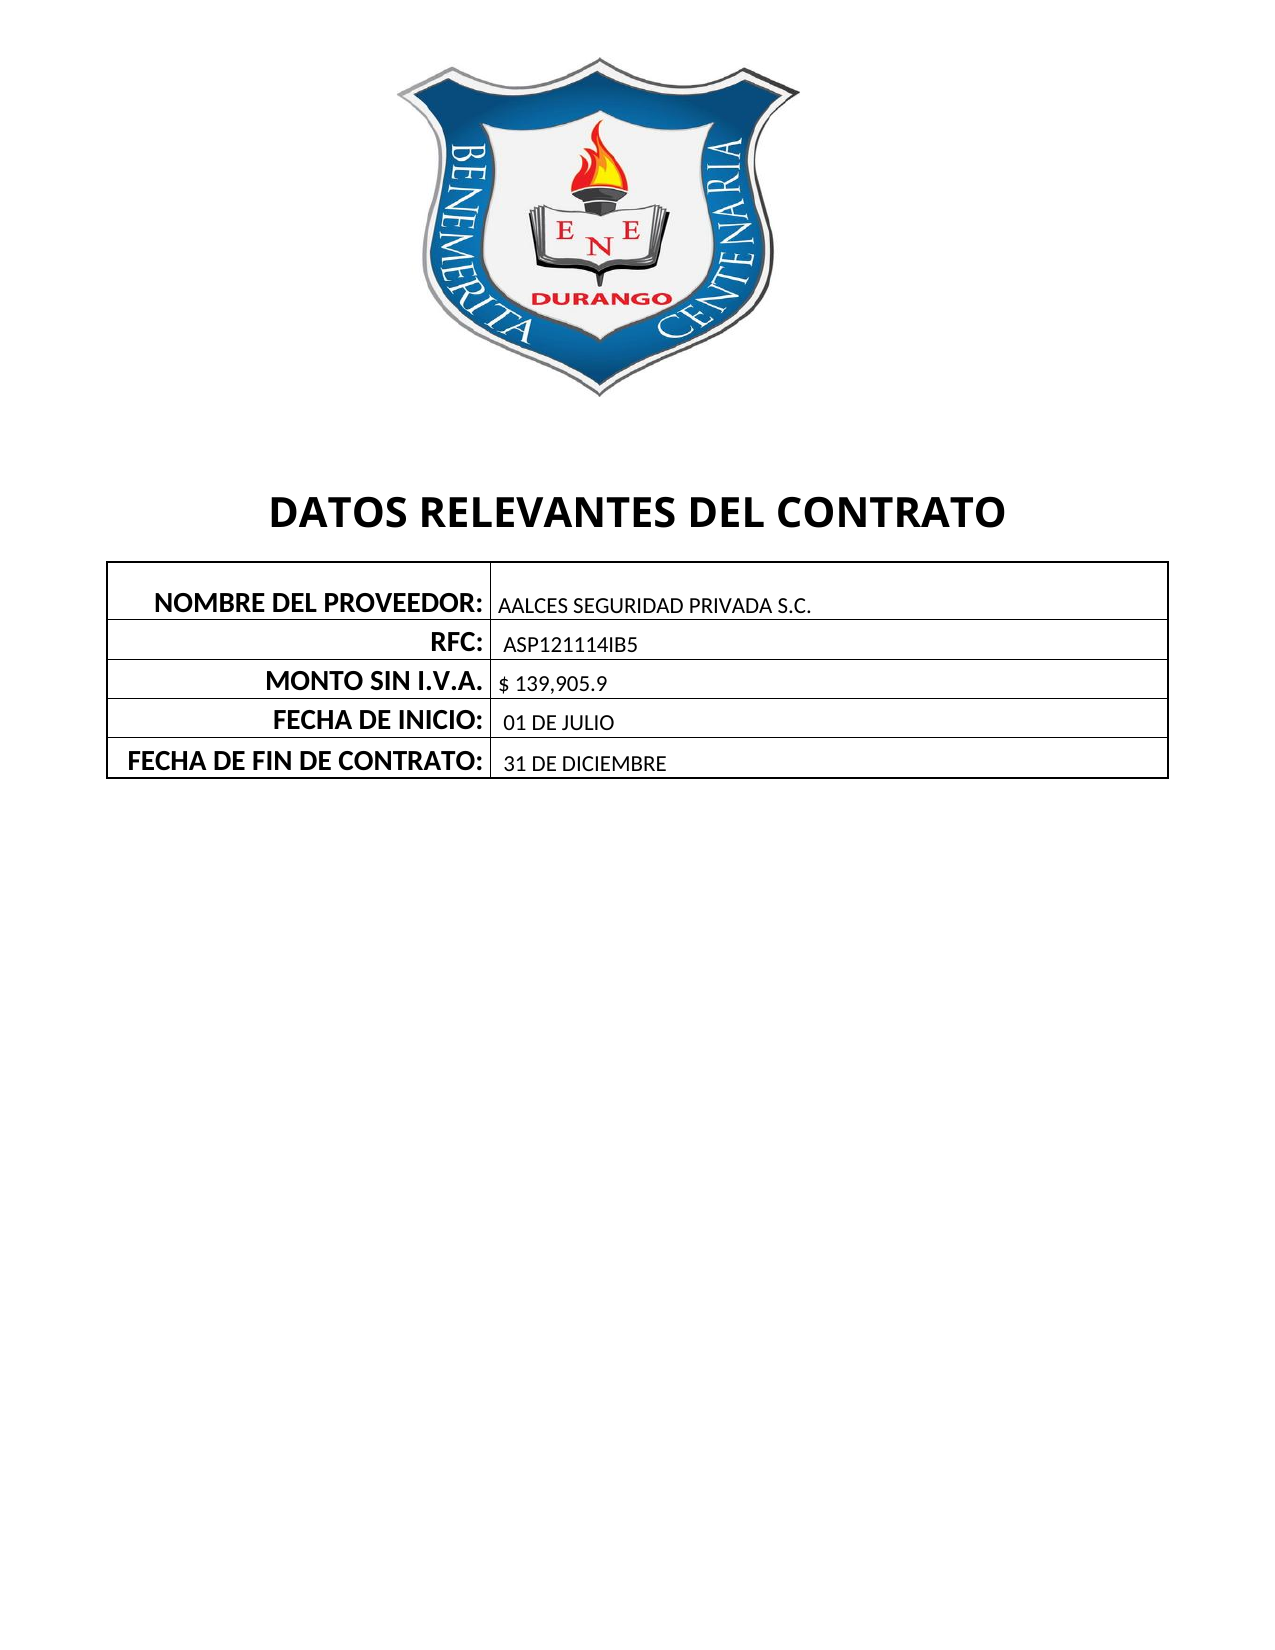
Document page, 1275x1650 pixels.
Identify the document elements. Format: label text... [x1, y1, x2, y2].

table_header NOMBRE DEL PROVEEDOR: [108, 563, 490, 619]
table_cell FECHA DE FIN DE CONTRATO: [108, 738, 490, 777]
table_cell MONTO SIN I.V.A. [108, 660, 490, 697]
text DATOS RELEVANTES DEL CONTRATO [177, 483, 1098, 540]
picture [396, 57, 800, 397]
table_cell 31 DE DICIEMBRE [491, 738, 1167, 777]
table_cell ASP121114IB5 [491, 620, 1167, 658]
table_header AALCES SEGURIDAD PRIVADA S.C. [491, 563, 1167, 619]
table_cell RFC: [108, 620, 490, 658]
table_cell 01 DE JULIO [491, 699, 1167, 737]
table_cell $ 139,905.9 [491, 660, 1167, 697]
table_cell FECHA DE INICIO: [108, 699, 490, 737]
